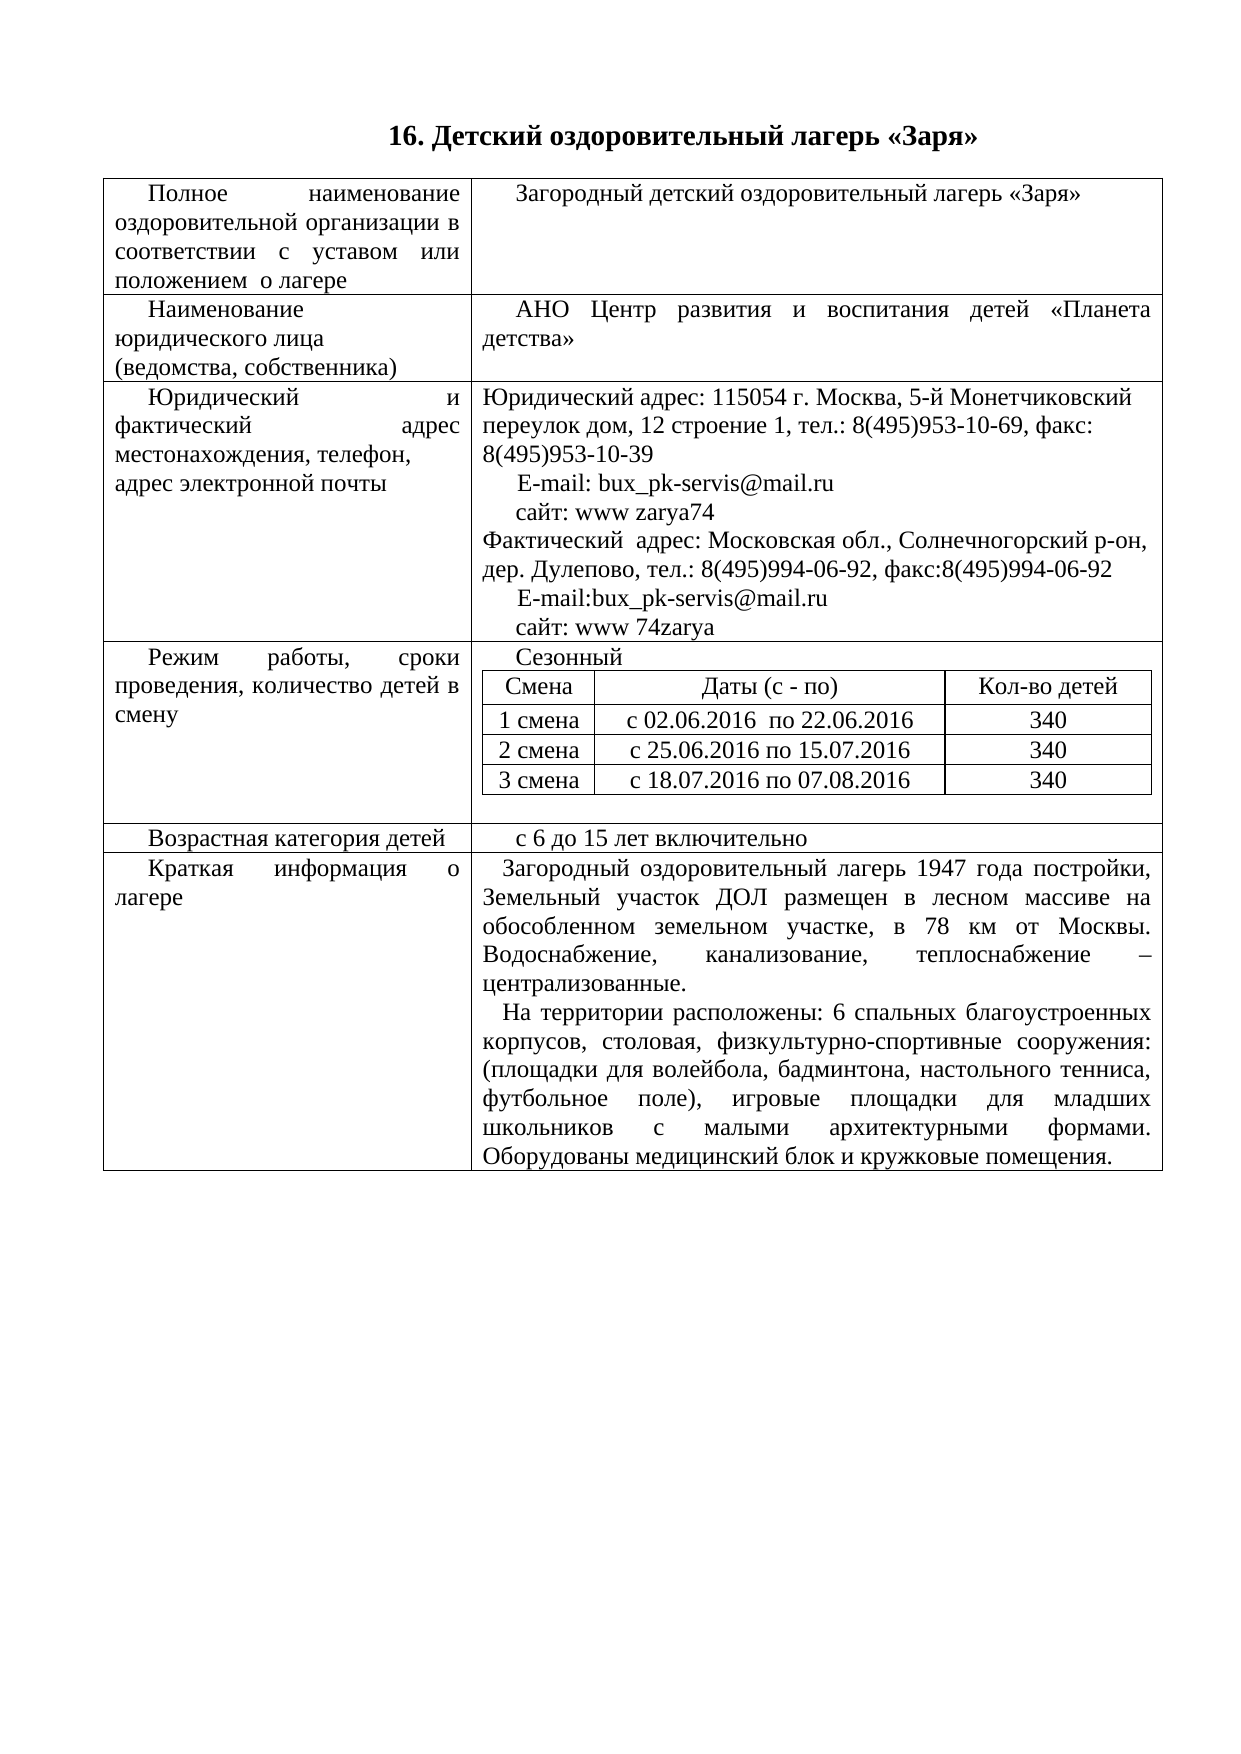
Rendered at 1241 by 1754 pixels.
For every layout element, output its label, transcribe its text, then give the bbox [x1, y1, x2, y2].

text 16. Детский оздоровительный лагерь «Заря» [215, 118, 1152, 152]
table_header Полное наименование оздоровительной организации в соответствии с уставом или положением о лагере [104, 179, 471, 293]
table_header Загородный детский оздоровительный лагерь «Заря» [472, 179, 1162, 293]
table_cell Юридический адрес: 115054 г. Москва, 5-й Монетчиковский переулок дом, 12 строение 1, тел.: 8(495)953-10-69, факс: 8(495)953-10-39 E-mail: bux_pk-servis@mail.ru сайт: www zarya74 Фактический адрес: Московская обл., Солнечногорский р-он, дер. Дулепово, тел.: 8(495)994-06-92, факс:8(495)994-06-92 E-mail:bux_pk-servis@mail.ru сайт: www 74zarya [472, 382, 1162, 641]
table_cell Наименование юридического лица (ведомства, собственника) [104, 295, 471, 381]
table_cell Возрастная категория детей [104, 824, 471, 852]
table_cell Загородный оздоровительный лагерь 1947 года постройки, Земельный участок ДОЛ размещен в лесном массиве на обособленном земельном участке, в 78 км от Москвы. Водоснабжение, канализование, теплоснабжение – централизованные. На территории расположены: 6 спальных благоустроенных корпусов, столовая, физкультурно-спортивные сооружения: (площадки для волейбола, бадминтона, настольного тенниса, футбольное поле), игровые площадки для младших школьников с малыми архитектурными формами. Оборудованы медицинский блок и кружковые помещения. [472, 853, 1162, 1169]
table_cell АНО Центр развития и воспитания детей «Планета детства» [472, 295, 1162, 381]
table_cell Сезонный [472, 642, 1162, 822]
table_cell Краткая информация о лагере [104, 853, 471, 1169]
table_cell Юридический и фактический адрес местонахождения, телефон, адрес электронной почты [104, 382, 471, 641]
table_cell с 6 до 15 лет включительно [472, 824, 1162, 852]
table_cell Режим работы, сроки проведения, количество детей в смену [104, 642, 471, 822]
